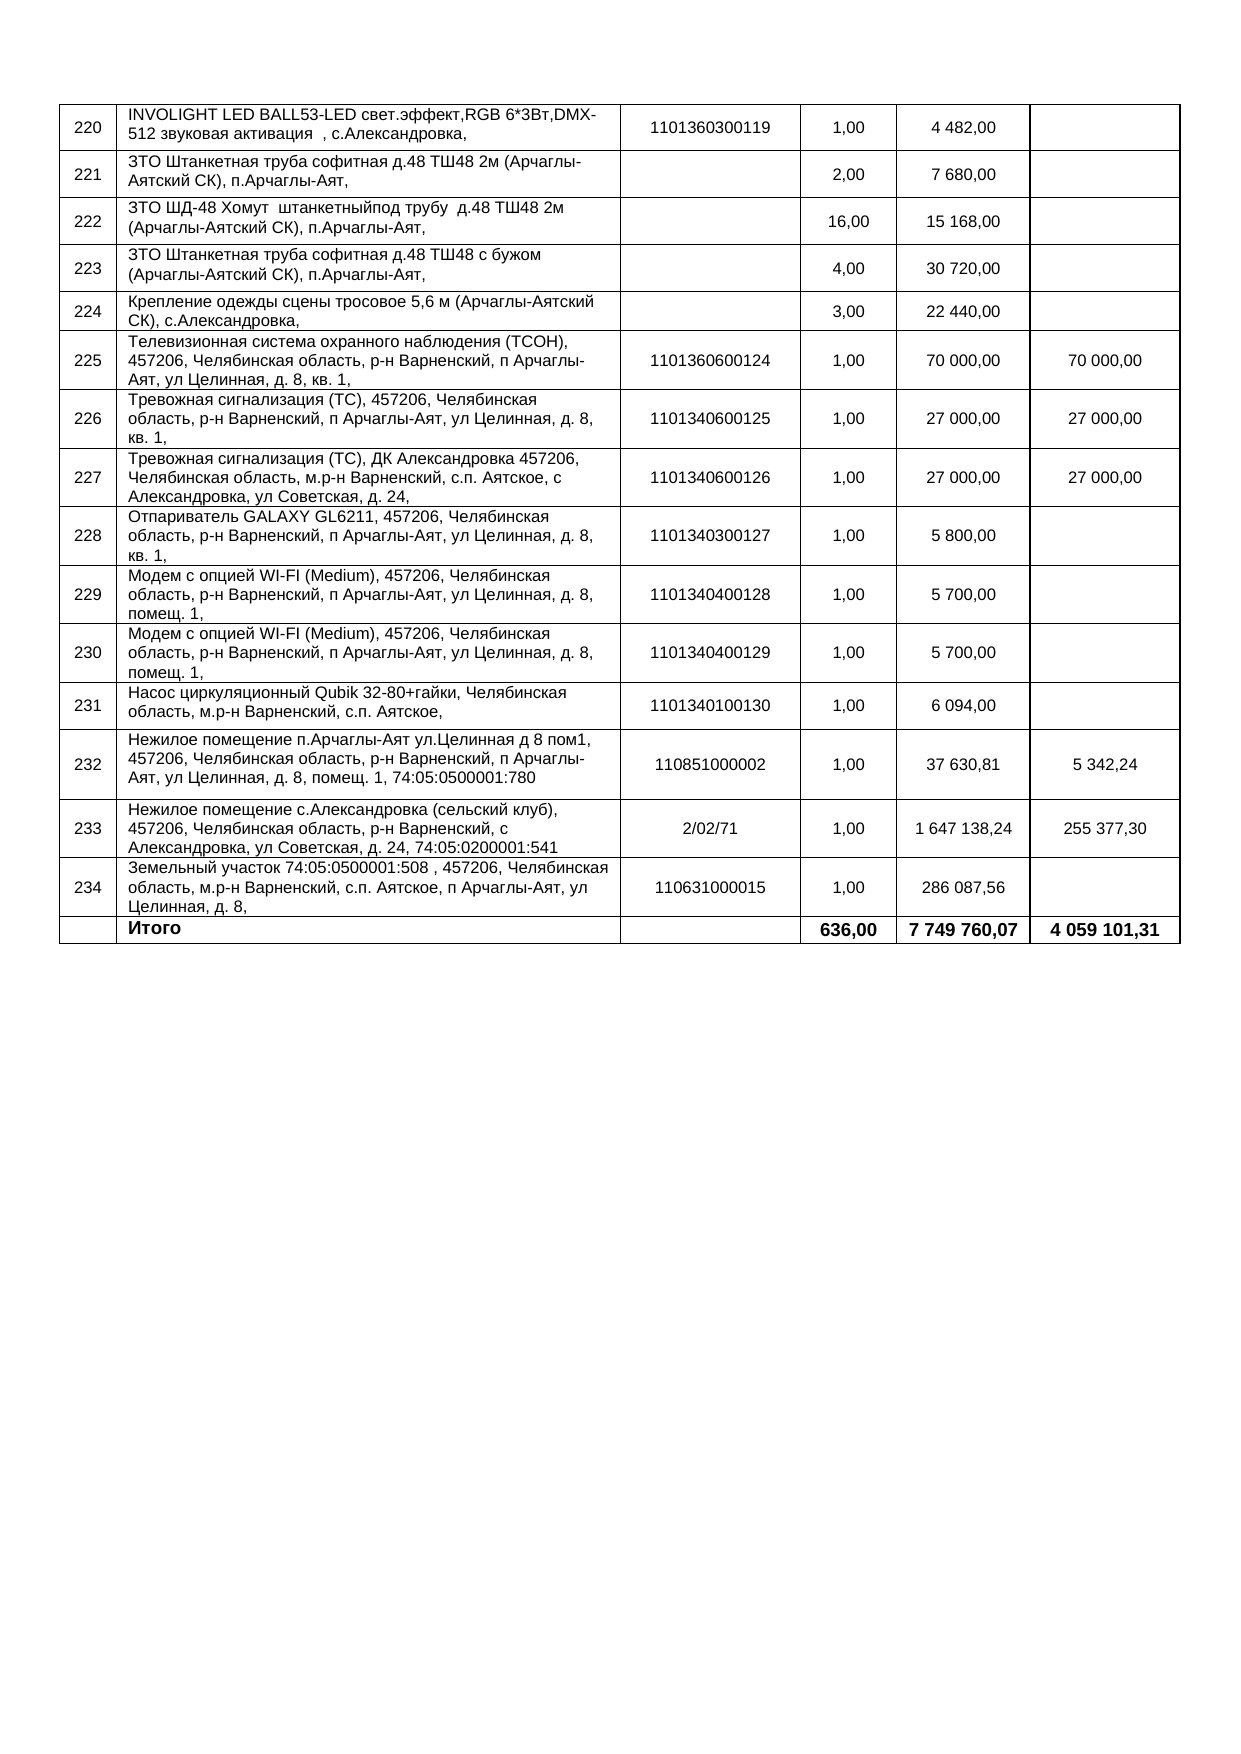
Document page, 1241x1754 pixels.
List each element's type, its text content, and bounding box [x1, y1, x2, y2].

table_cell [1031, 624, 1179, 682]
table_cell ЗТО ШД-48 Хомут штанкетныйпод трубу д.48 ТШ48 2м (Арчаглы-Аятский СК), п.Арчаглы-Аят, [117, 198, 620, 244]
table_cell 16,00 [801, 198, 896, 244]
table_cell [1031, 507, 1179, 564]
table_cell 222 [60, 198, 116, 244]
table_cell 6 094,00 [897, 683, 1029, 728]
table_cell 5 700,00 [897, 624, 1029, 682]
table_cell 230 [60, 624, 116, 682]
table_cell 37 630,81 [897, 730, 1029, 799]
table_cell ЗТО Штанкетная труба софитная д.48 ТШ48 2м (Арчаглы-Аятский СК), п.Арчаглы-Аят, [117, 151, 620, 197]
table_cell Модем с опцией WI-FI (Medium), 457206, Челябинская область, р-н Варненский, п Арчаглы-Аят, ул Целинная, д. 8, помещ. 1, [117, 624, 620, 682]
table_cell 27 000,00 [1031, 449, 1179, 506]
table_cell INVOLIGHT LED BALL53-LED свет.эффект,RGB 6*3Вт,DMX-512 звуковая активация , с.Александровка, [117, 105, 620, 150]
table_cell 30 720,00 [897, 245, 1029, 291]
table_cell 286 087,56 [897, 858, 1029, 916]
table_cell 1101340400128 [621, 566, 800, 623]
table_cell 220 [60, 105, 116, 150]
table_cell 5 342,24 [1031, 730, 1179, 799]
table_cell [621, 917, 800, 942]
table_cell Телевизионная система охранного наблюдения (ТСОН), 457206, Челябинская область, р-н Варненский, п Арчаглы-Аят, ул Целинная, д. 8, кв. 1, [117, 331, 620, 389]
table_cell 3,00 [801, 292, 896, 330]
table_cell [1031, 105, 1179, 150]
table_cell 1,00 [801, 566, 896, 623]
table_cell 1,00 [801, 683, 896, 728]
table_cell 232 [60, 730, 116, 799]
table_cell 1,00 [801, 390, 896, 447]
table_cell 4 482,00 [897, 105, 1029, 150]
table_cell 27 000,00 [1031, 390, 1179, 447]
table_cell 7 680,00 [897, 151, 1029, 197]
table_cell 5 800,00 [897, 507, 1029, 564]
table_cell 224 [60, 292, 116, 330]
table_cell Крепление одежды сцены тросовое 5,6 м (Арчаглы-Аятский СК), с.Александровка, [117, 292, 620, 330]
table_cell 1,00 [801, 449, 896, 506]
table_cell 233 [60, 800, 116, 857]
table_cell 223 [60, 245, 116, 291]
table_cell Тревожная сигнализация (ТС), 457206, Челябинская область, р-н Варненский, п Арчаглы-Аят, ул Целинная, д. 8, кв. 1, [117, 390, 620, 447]
table_cell [1031, 683, 1179, 728]
table_cell 2/02/71 [621, 800, 800, 857]
table_cell [1031, 245, 1179, 291]
table_cell 1,00 [801, 105, 896, 150]
table_cell 225 [60, 331, 116, 389]
table_cell [1031, 198, 1179, 244]
table_cell 27 000,00 [897, 390, 1029, 447]
table_cell [1031, 292, 1179, 330]
table_cell 22 440,00 [897, 292, 1029, 330]
table_cell 1101340400129 [621, 624, 800, 682]
table_cell 110631000015 [621, 858, 800, 916]
table_cell 15 168,00 [897, 198, 1029, 244]
table_cell 4 059 101,31 [1031, 917, 1179, 942]
table_cell 228 [60, 507, 116, 564]
table_cell Нежилое помещение п.Арчаглы-Аят ул.Целинная д 8 пом1, 457206, Челябинская область, р-н Варненский, п Арчаглы-Аят, ул Целинная, д. 8, помещ. 1, 74:05:0500001:780 [117, 730, 620, 799]
table_cell 1101340600126 [621, 449, 800, 506]
table_cell Отпариватель GALAXY GL6211, 457206, Челябинская область, р-н Варненский, п Арчаглы-Аят, ул Целинная, д. 8, кв. 1, [117, 507, 620, 564]
table_cell 1,00 [801, 858, 896, 916]
table_cell [621, 151, 800, 197]
table_cell 1,00 [801, 331, 896, 389]
table_cell Насос циркуляционный Qubik 32-80+гайки, Челябинская область, м.р-н Варненский, с.п. Аятское, [117, 683, 620, 728]
table_cell 1101340100130 [621, 683, 800, 728]
table_cell 7 749 760,07 [897, 917, 1029, 942]
table_cell 5 700,00 [897, 566, 1029, 623]
table_cell [621, 292, 800, 330]
table_cell 110851000002 [621, 730, 800, 799]
table_cell Тревожная сигнализация (ТС), ДК Александровка 457206, Челябинская область, м.р-н Варненский, с.п. Аятское, с Александровка, ул Советская, д. 24, [117, 449, 620, 506]
table_cell [621, 198, 800, 244]
table_cell [1031, 858, 1179, 916]
table_cell 1101340600125 [621, 390, 800, 447]
table_cell 255 377,30 [1031, 800, 1179, 857]
table_cell 231 [60, 683, 116, 728]
table_cell 234 [60, 858, 116, 916]
table_cell Земельный участок 74:05:0500001:508 , 457206, Челябинская область, м.р-н Варненский, с.п. Аятское, п Арчаглы-Аят, ул Целинная, д. 8, [117, 858, 620, 916]
table_cell Модем с опцией WI-FI (Medium), 457206, Челябинская область, р-н Варненский, п Арчаглы-Аят, ул Целинная, д. 8, помещ. 1, [117, 566, 620, 623]
table_cell 70 000,00 [897, 331, 1029, 389]
table_cell 1,00 [801, 624, 896, 682]
table_cell Итого [117, 917, 620, 942]
table_cell [1031, 566, 1179, 623]
table_cell 70 000,00 [1031, 331, 1179, 389]
table_cell [1031, 151, 1179, 197]
table_cell 1101360300119 [621, 105, 800, 150]
table_cell 1,00 [801, 507, 896, 564]
table_cell [621, 245, 800, 291]
table_cell 4,00 [801, 245, 896, 291]
table_cell 1,00 [801, 730, 896, 799]
table_cell 636,00 [801, 917, 896, 942]
table_cell 221 [60, 151, 116, 197]
table_cell Нежилое помещение с.Александровка (сельский клуб), 457206, Челябинская область, р-н Варненский, с Александровка, ул Советская, д. 24, 74:05:0200001:541 [117, 800, 620, 857]
table_cell 1,00 [801, 800, 896, 857]
table_cell [60, 917, 116, 942]
table_cell 1101360600124 [621, 331, 800, 389]
table_cell 1 647 138,24 [897, 800, 1029, 857]
table_cell 1101340300127 [621, 507, 800, 564]
table_cell ЗТО Штанкетная труба софитная д.48 ТШ48 с бужом (Арчаглы-Аятский СК), п.Арчаглы-Аят, [117, 245, 620, 291]
table_cell 27 000,00 [897, 449, 1029, 506]
table_cell 2,00 [801, 151, 896, 197]
table_cell 229 [60, 566, 116, 623]
table_cell 227 [60, 449, 116, 506]
table_cell 226 [60, 390, 116, 447]
